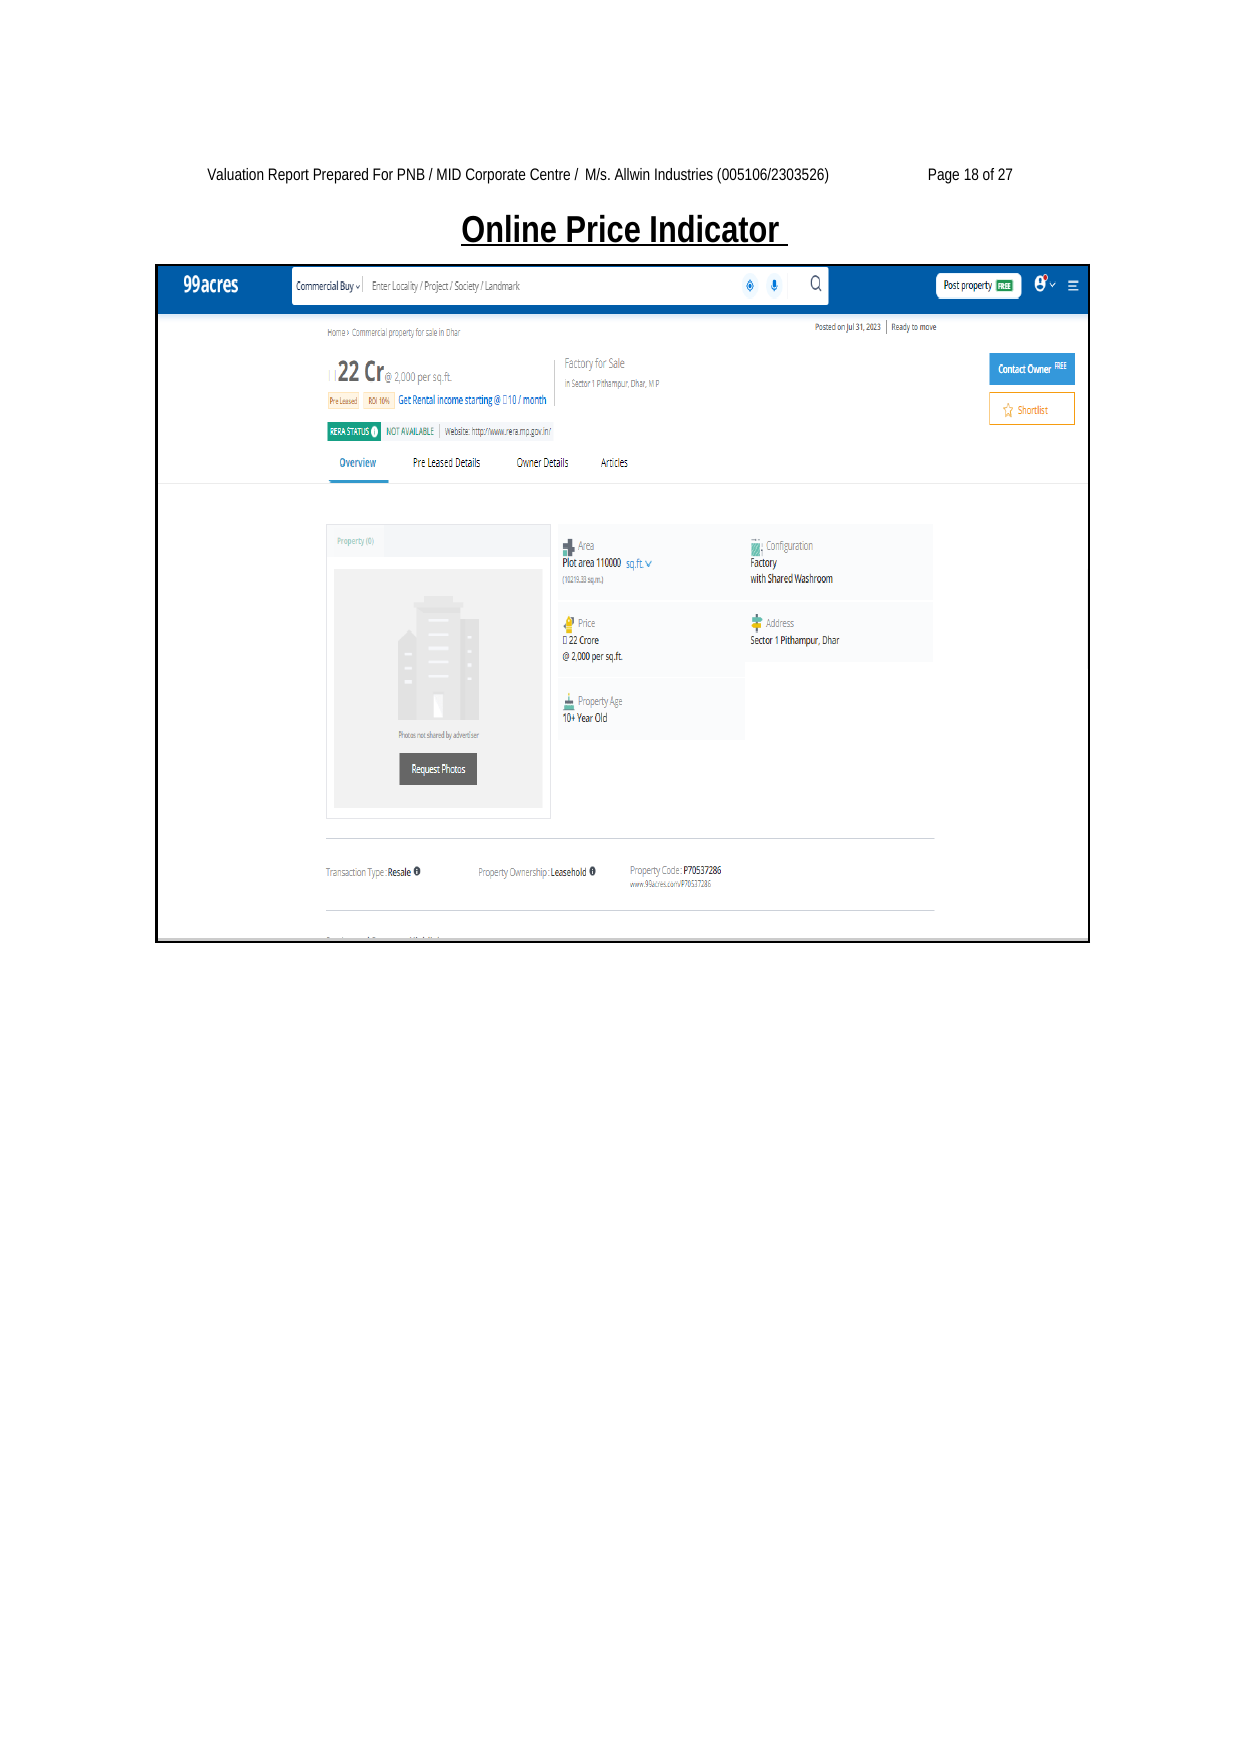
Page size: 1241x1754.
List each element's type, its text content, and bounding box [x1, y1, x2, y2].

picture [158, 266, 1088, 941]
text Online Price Indicator [150, 207, 1090, 250]
